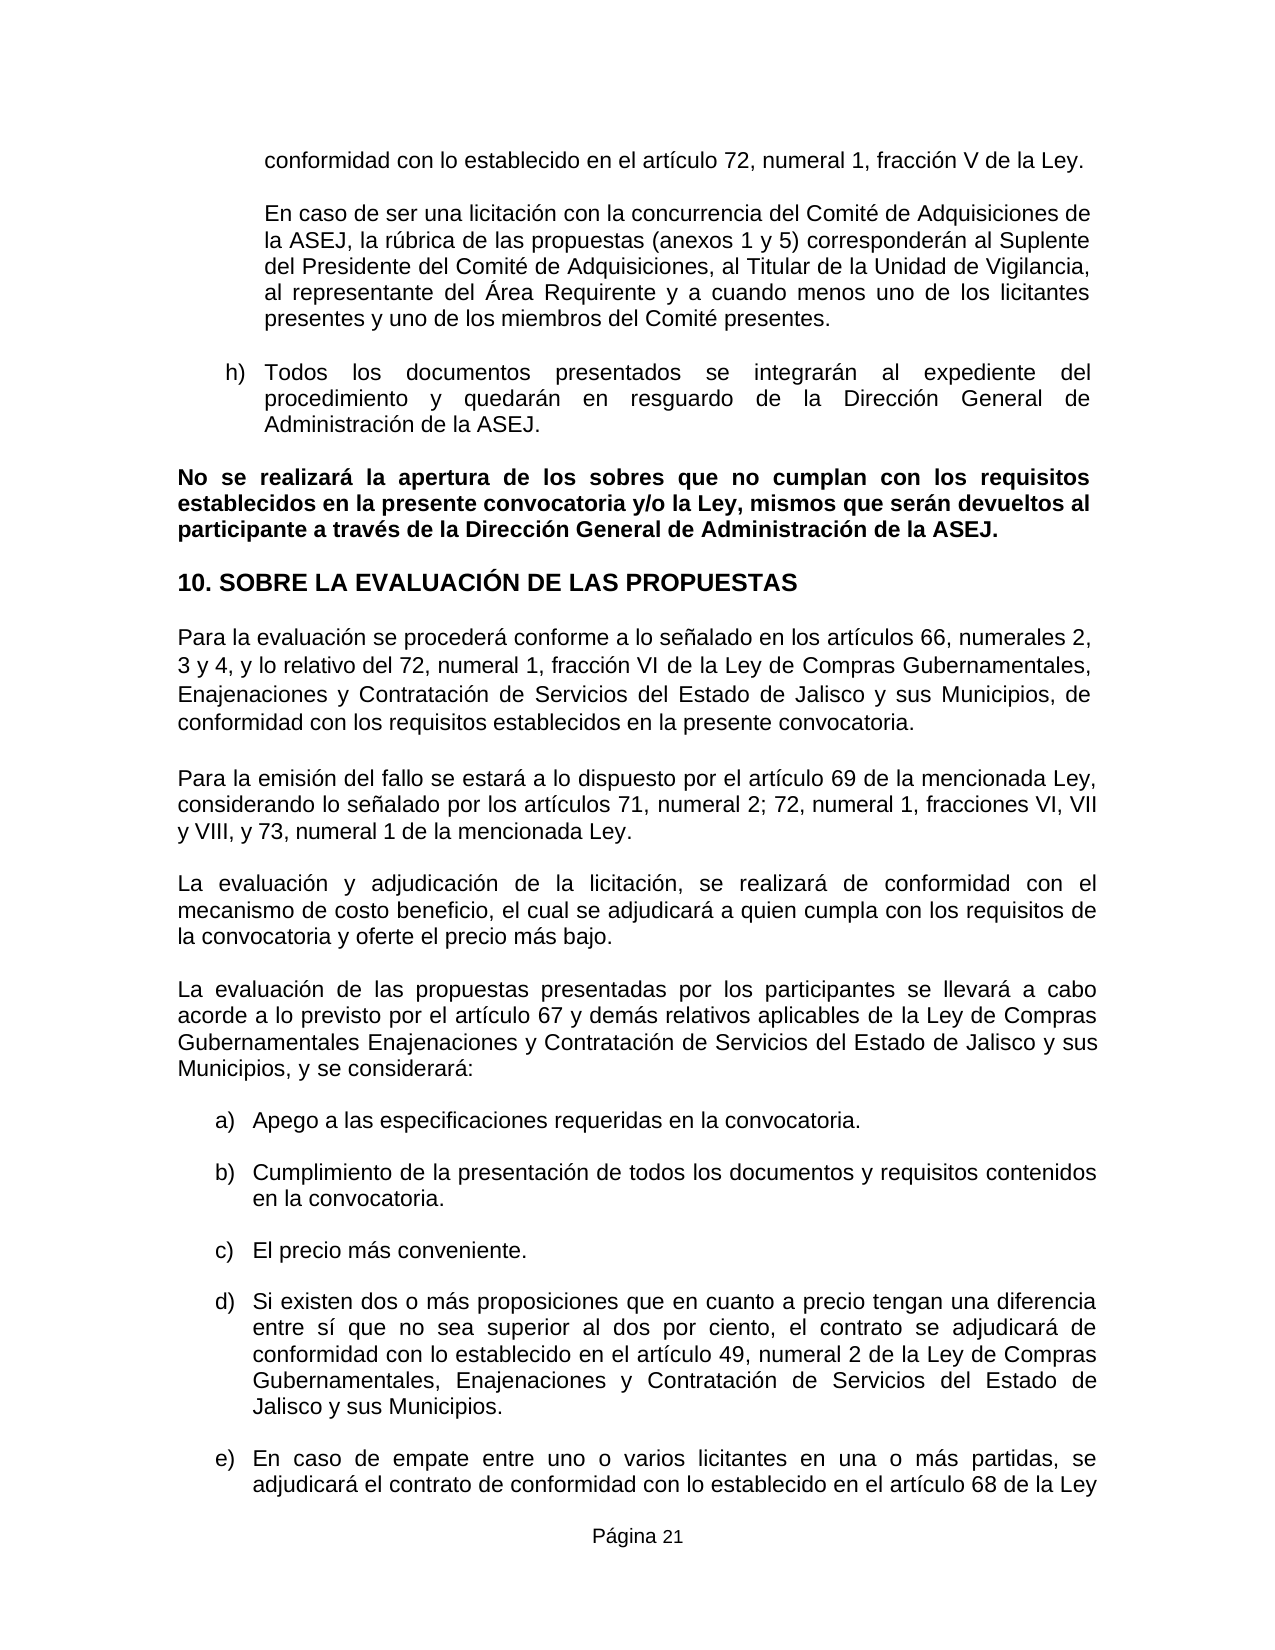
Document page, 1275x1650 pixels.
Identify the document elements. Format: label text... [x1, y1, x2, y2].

list Todos los documentos presentados se integrarán al expediente del procedimiento y quedarán en resguardo de la Dirección General de Administración de la ASEJ. [225, 359, 1091, 438]
subtitle 10. SOBRE LA EVALUACIÓN DE LAS PROPUESTAS [177, 568, 1098, 597]
text Para la evaluación se procederá conforme a lo señalado en los artículos 66, numerales 2, 3 y 4, y lo relativo del 72, numeral 1, fracción VI de la Ley de Compras Gubernamentales, Enajenaciones y Contratación de Servicios del Estado de Jalisco y sus Municipios, de conformidad con los requisitos establecidos en la presente convocatoria. [177, 624, 1092, 735]
text Para la emisión del fallo se estará a lo dispuesto por el artículo 69 de la mencionada Ley, considerando lo señalado por los artículos 71, numeral 2; 72, numeral 1, fracciones VI, VII y VIII, y 73, numeral 1 de la mencionada Ley. [177, 765, 1098, 844]
list El precio más conveniente. [215, 1237, 1098, 1263]
text La evaluación de las propuestas presentadas por los participantes se llevará a cabo acorde a lo previsto por el artículo 67 y demás relativos aplicables de la Ley de Compras Gubernamentales Enajenaciones y Contratación de Servicios del Estado de Jalisco y sus Municipios, y se considerará: [177, 976, 1098, 1081]
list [225, 148, 1091, 174]
text La evaluación y adjudicación de la licitación, se realizará de conformidad con el mecanismo de costo beneficio, el cual se adjudicará a quien cumpla con los requisitos de la convocatoria y oferte el precio más bajo. [177, 870, 1098, 949]
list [215, 1445, 1098, 1497]
text En caso de ser una licitación con la concurrencia del Comité de Adquisiciones de la ASEJ, la rúbrica de las propuestas (anexos 1 y 5) corresponderán al Suplente del Presidente del Comité de Adquisiciones, al Titular de la Unidad de Vigilancia, al representante del Área Requirente y a cuando menos uno de los licitantes presentes y uno de los miembros del Comité presentes. [264, 201, 1091, 332]
list Apego a las especificaciones requeridas en la convocatoria. [215, 1107, 1098, 1134]
list Si existen dos o más proposiciones que en cuanto a precio tengan una diferencia entre sí que no sea superior al dos por ciento, el contrato se adjudicará de conformidad con lo establecido en el artículo 49, numeral 2 de la Ley de Compras Gubernamentales, Enajenaciones y Contratación de Servicios del Estado de Jalisco y sus Municipios. [215, 1288, 1098, 1420]
text No se realizará la apertura de los sobres que no cumplan con los requisitos establecidos en la presente convocatoria y/o la Ley, mismos que serán devueltos al participante a través de la Dirección General de Administración de la ASEJ. [177, 464, 1091, 543]
list Cumplimiento de la presentación de todos los documentos y requisitos contenidos en la convocatoria. [215, 1159, 1098, 1212]
